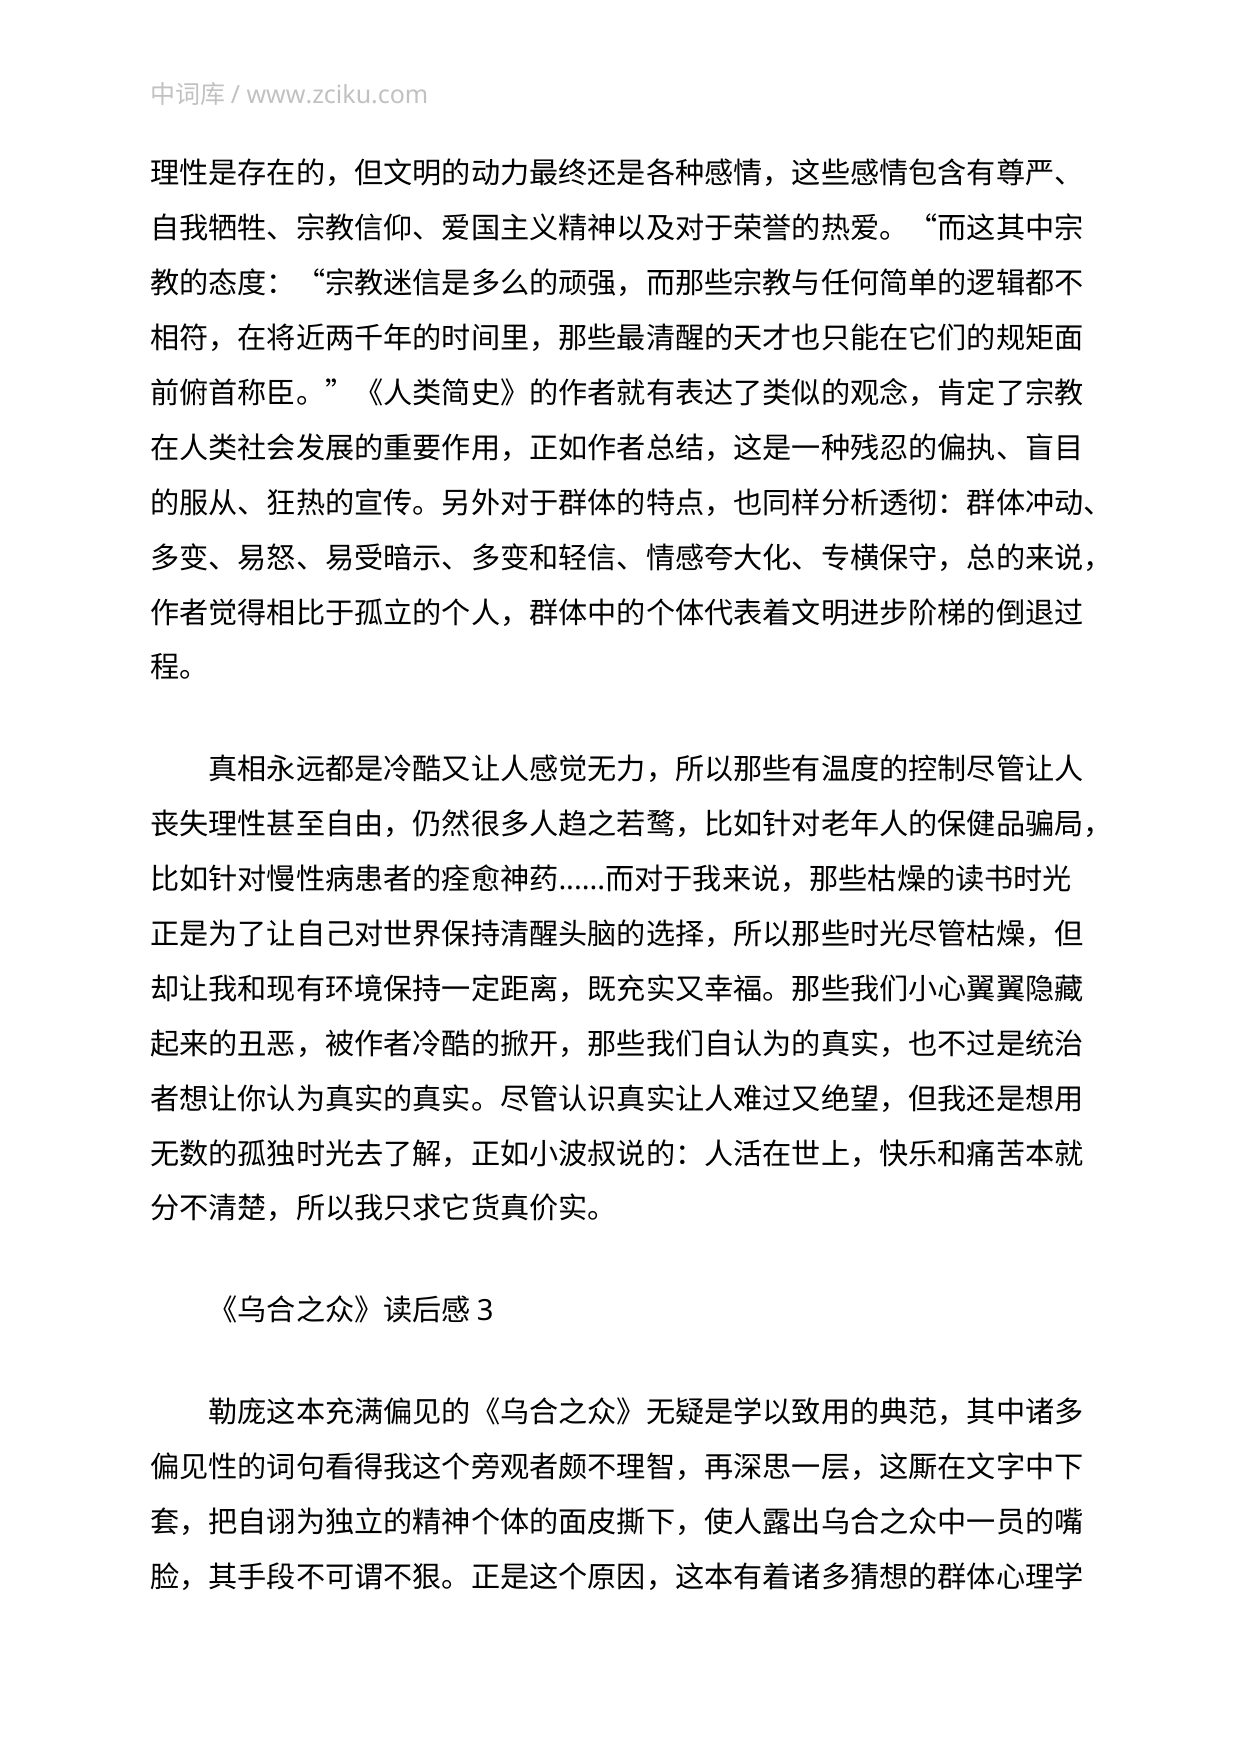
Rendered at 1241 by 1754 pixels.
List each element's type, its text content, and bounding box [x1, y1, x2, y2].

text 《乌合之众》读后感3 [150, 1287, 1090, 1329]
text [150, 1389, 1090, 1596]
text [150, 150, 1090, 686]
text 真相永远都是冷酷又让人感觉无力，所以那些有温度的控制尽管让人丧失理性甚至自由，仍然很多人趋之若鹜，比如针对老年人的保健品骗局，比如针对慢性病患者的痊愈神药......而对于我来说，那些枯燥的读书时光正是为了让自己对世界保持清醒头脑的选择，所以那些时光尽管枯燥，但却让我和现有环境保持一定距离，既充实又幸福。那些我们小心翼翼隐藏起来的丑恶，被作者冷酷的掀开，那些我们自认为的真实，也不过是统治者想让你认为真实的真实。尽管认识真实让人难过又绝望，但我还是想用无数的孤独时光去了解，正如小波叔说的：人活在世上，快乐和痛苦本就分不清楚，所以我只求它货真价实。 [150, 746, 1090, 1227]
